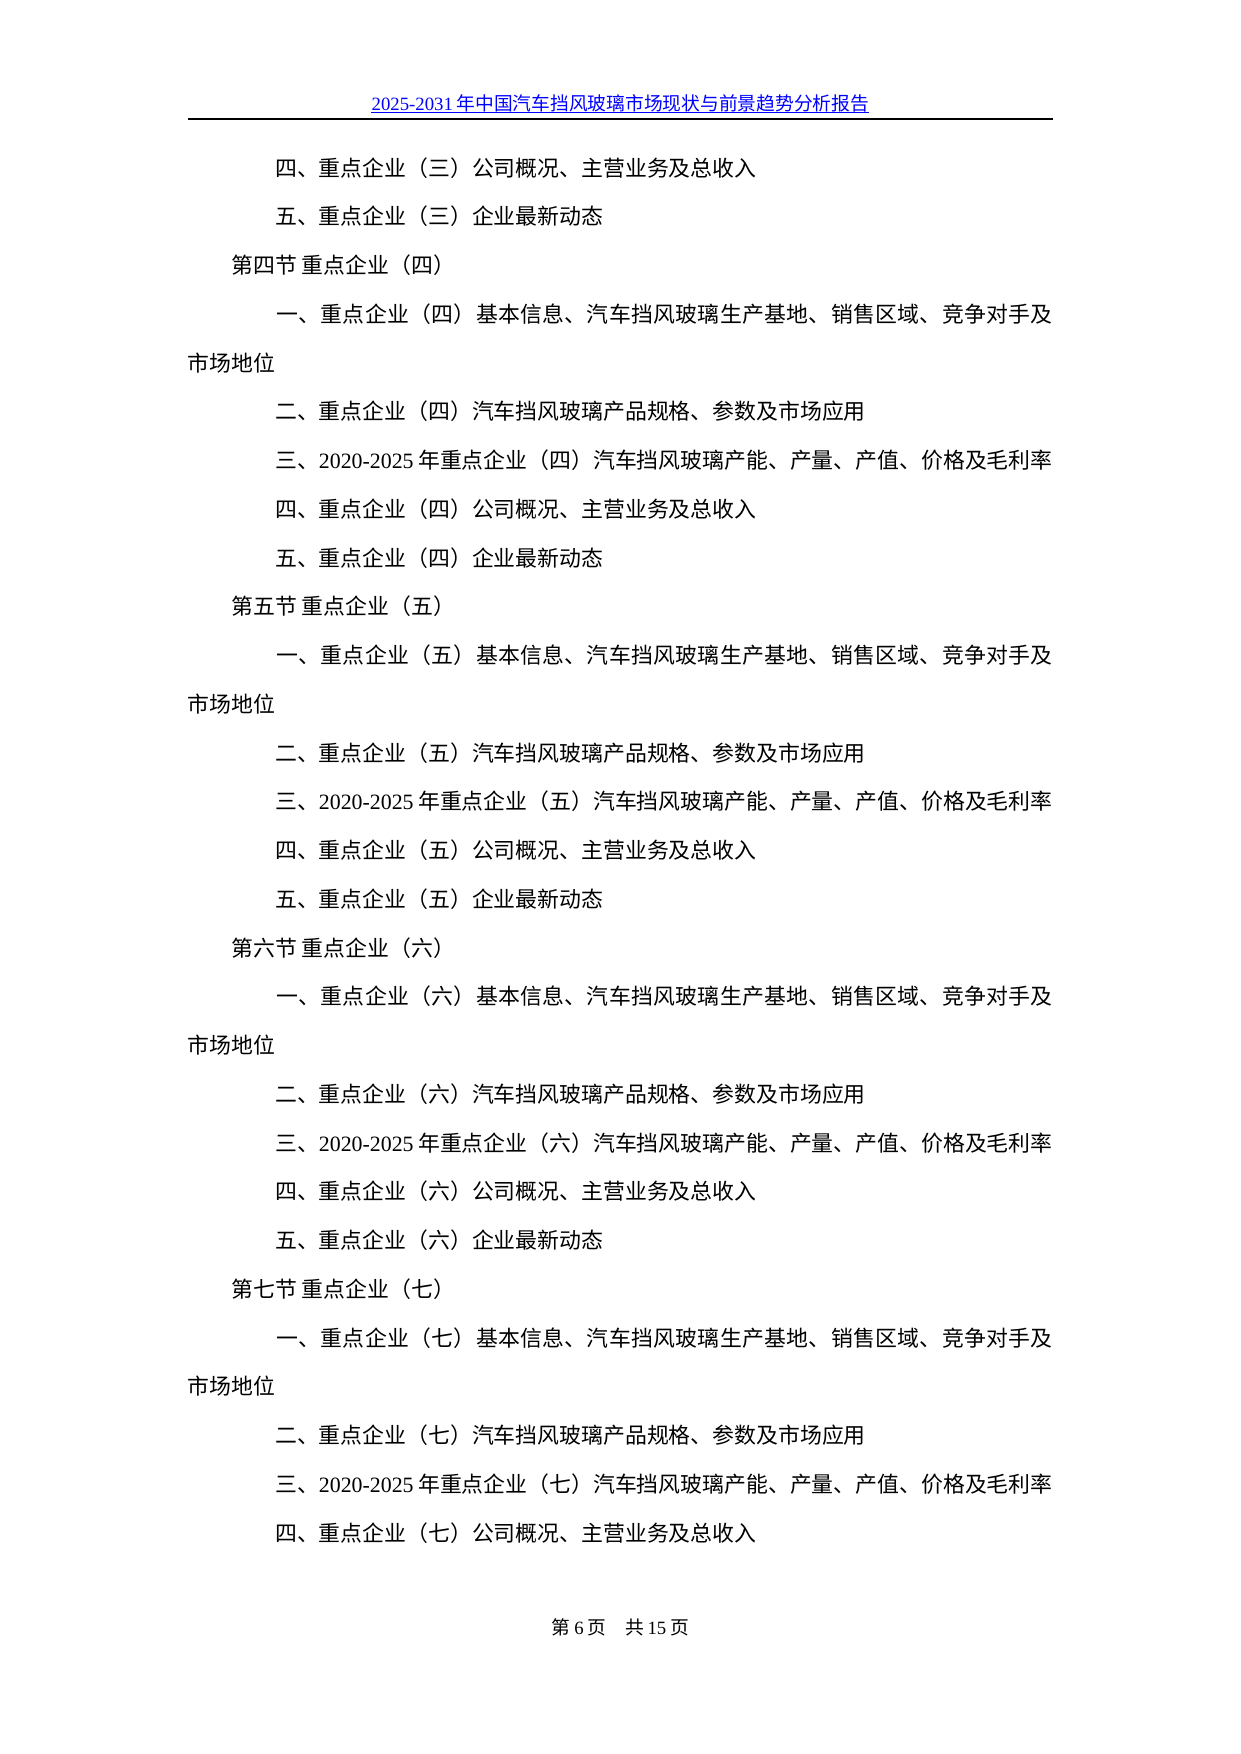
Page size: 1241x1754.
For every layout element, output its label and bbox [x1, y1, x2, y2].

text [187, 150, 1053, 1548]
